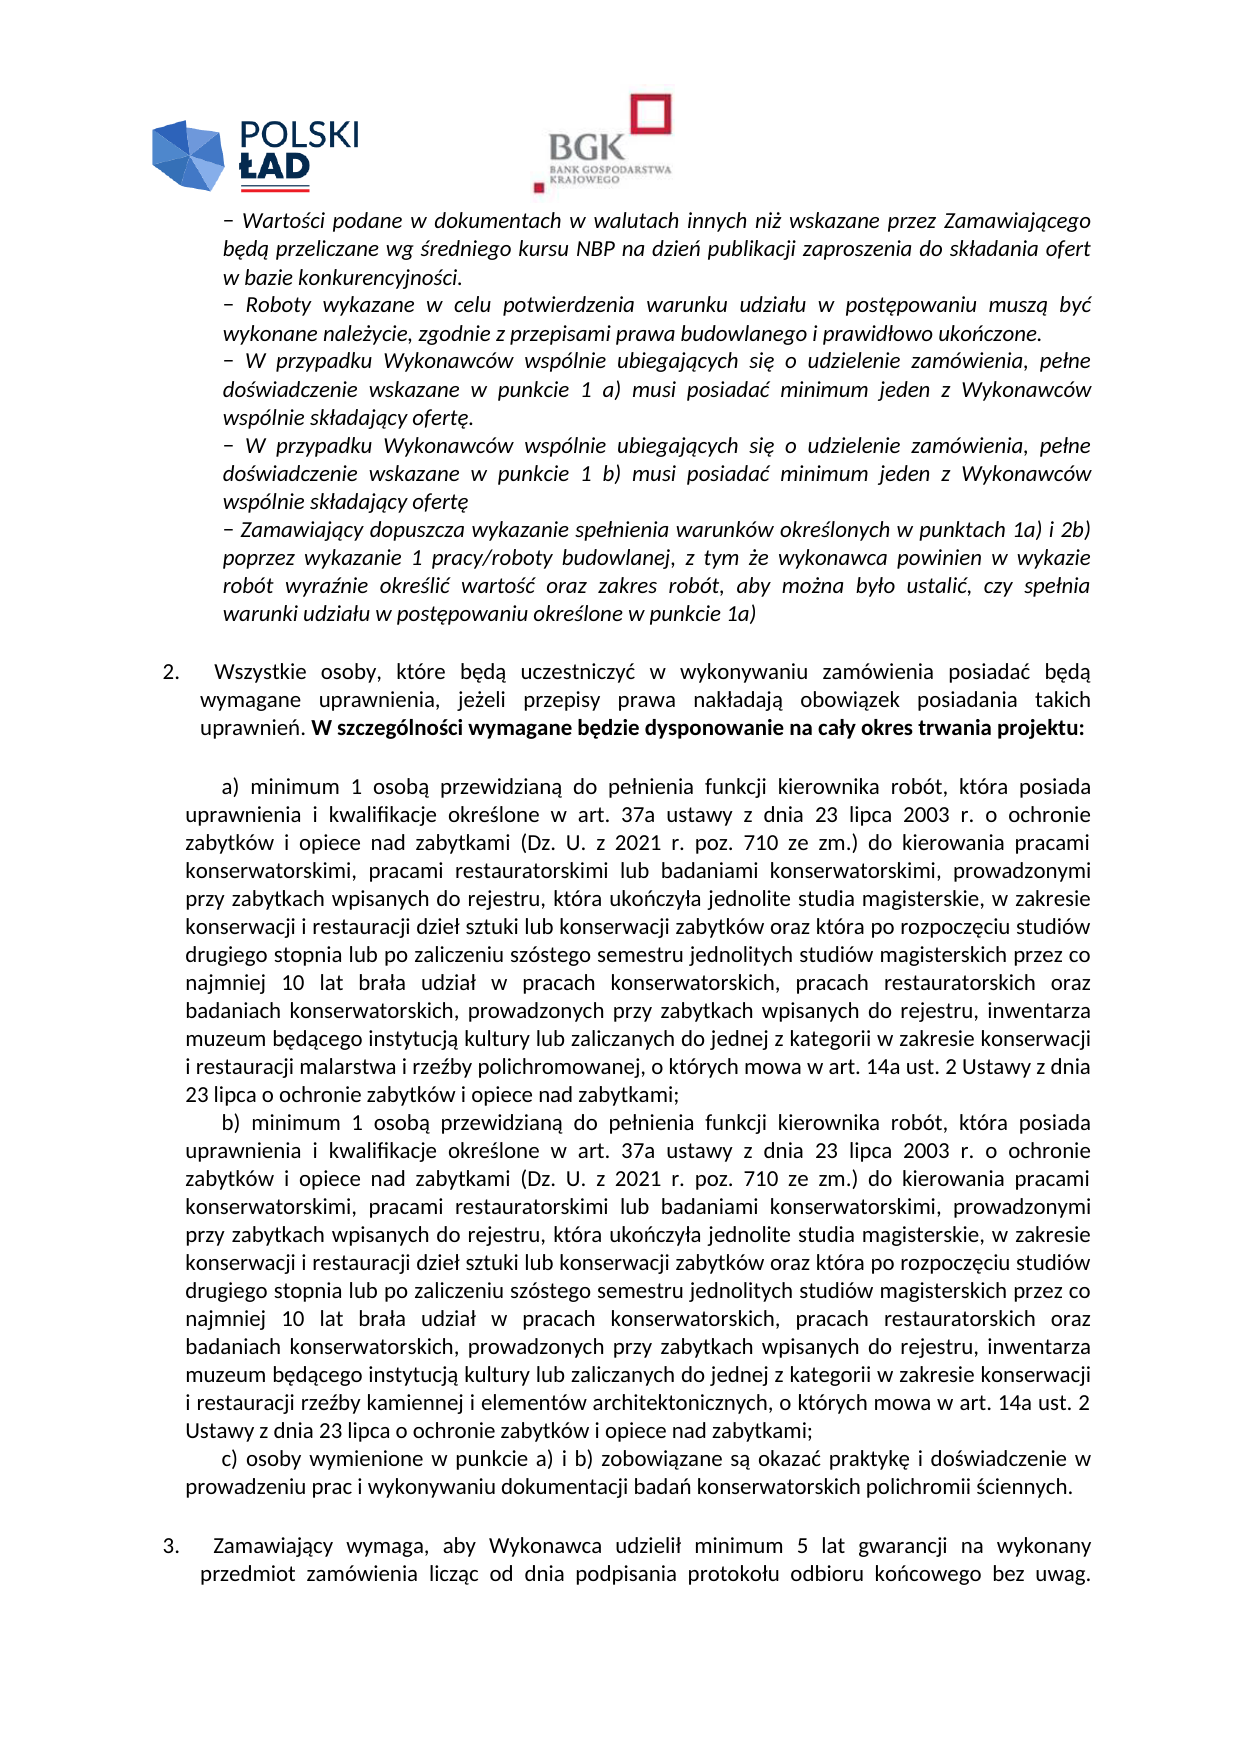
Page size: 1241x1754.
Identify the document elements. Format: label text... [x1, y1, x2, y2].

list Wszystkie osoby, które będą uczestniczyć w wykonywaniu zamówienia posiadać będą wymagane uprawnienia, jeżeli przepisy prawa nakładają obowiązek posiadania takich uprawnień. W szczególności wymagane będzie dysponowanie na cały okres trwania projektu: [162, 657, 1093, 741]
list c) osoby wymienione w punkcie a) i b) zobowiązane są okazać praktykę i doświadczenie w prowadzeniu prac i wykonywaniu dokumentacji badań konserwatorskich polichromii ściennych. [185, 1444, 1093, 1501]
list − Wartości podane w dokumentach w walutach innych niż wskazane przez Zamawiającego będą przeliczane wg średniego kursu NBP na dzień publikacji zaproszenia do składania ofert w bazie konkurencyjności. [223, 207, 1093, 291]
list − Roboty wykazane w celu potwierdzenia warunku udziału w postępowaniu muszą być wykonane należycie, zgodnie z przepisami prawa budowlanego i prawidłowo ukończone. [223, 291, 1093, 347]
list a) minimum 1 osobą przewidzianą do pełnienia funkcji kierownika robót, która posiada uprawnienia i kwalifikacje określone w art. 37a ustawy z dnia 23 lipca 2003 r. o ochronie zabytków i opiece nad zabytkami (Dz. U. z 2021 r. poz. 710 ze zm.) do kierowania pracami konserwatorskimi, pracami restauratorskimi lub badaniami konserwatorskimi, prowadzonymi przy zabytkach wpisanych do rejestru, która ukończyła jednolite studia magisterskie, w zakresie konserwacji i restauracji dzieł sztuki lub konserwacji zabytków oraz która po rozpoczęciu studiów drugiego stopnia lub po zaliczeniu szóstego semestru jednolitych studiów magisterskich przez co najmniej 10 lat brała udział w pracach konserwatorskich, pracach restauratorskich oraz badaniach konserwatorskich, prowadzonych przy zabytkach wpisanych do rejestru, inwentarza muzeum będącego instytucją kultury lub zaliczanych do jednej z kategorii w zakresie konserwacji i restauracji malarstwa i rzeźby polichromowanej, o których mowa w art. 14a ust. 2 Ustawy z dnia 23 lipca o ochronie zabytków i opiece nad zabytkami; [185, 772, 1093, 1108]
picture [147, 96, 365, 207]
list − W przypadku Wykonawców wspólnie ubiegających się o udzielenie zamówienia, pełne doświadczenie wskazane w punkcie 1 b) musi posiadać minimum jeden z Wykonawców wspólnie składający ofertę [223, 431, 1093, 515]
list − Zamawiający dopuszcza wykazanie spełnienia warunków określonych w punktach 1a) i 2b) poprzez wykazanie 1 pracy/roboty budowlanej, z tym że wykonawca powinien w wykazie robót wyraźnie określić wartość oraz zakres robót, aby można było ustalić, czy spełnia warunki udziału w postępowaniu określone w punkcie 1a) [223, 515, 1093, 627]
list − W przypadku Wykonawców wspólnie ubiegających się o udzielenie zamówienia, pełne doświadczenie wskazane w punkcie 1 a) musi posiadać minimum jeden z Wykonawców wspólnie składający ofertę. [223, 347, 1093, 431]
picture [530, 73, 710, 207]
list b) minimum 1 osobą przewidzianą do pełnienia funkcji kierownika robót, która posiada uprawnienia i kwalifikacje określone w art. 37a ustawy z dnia 23 lipca 2003 r. o ochronie zabytków i opiece nad zabytkami (Dz. U. z 2021 r. poz. 710 ze zm.) do kierowania pracami konserwatorskimi, pracami restauratorskimi lub badaniami konserwatorskimi, prowadzonymi przy zabytkach wpisanych do rejestru, która ukończyła jednolite studia magisterskie, w zakresie konserwacji i restauracji dzieł sztuki lub konserwacji zabytków oraz która po rozpoczęciu studiów drugiego stopnia lub po zaliczeniu szóstego semestru jednolitych studiów magisterskich przez co najmniej 10 lat brała udział w pracach konserwatorskich, pracach restauratorskich oraz badaniach konserwatorskich, prowadzonych przy zabytkach wpisanych do rejestru, inwentarza muzeum będącego instytucją kultury lub zaliczanych do jednej z kategorii w zakresie konserwacji i restauracji rzeźby kamiennej i elementów architektonicznych, o których mowa w art. 14a ust. 2 Ustawy z dnia 23 lipca o ochronie zabytków i opiece nad zabytkami; [185, 1108, 1093, 1444]
